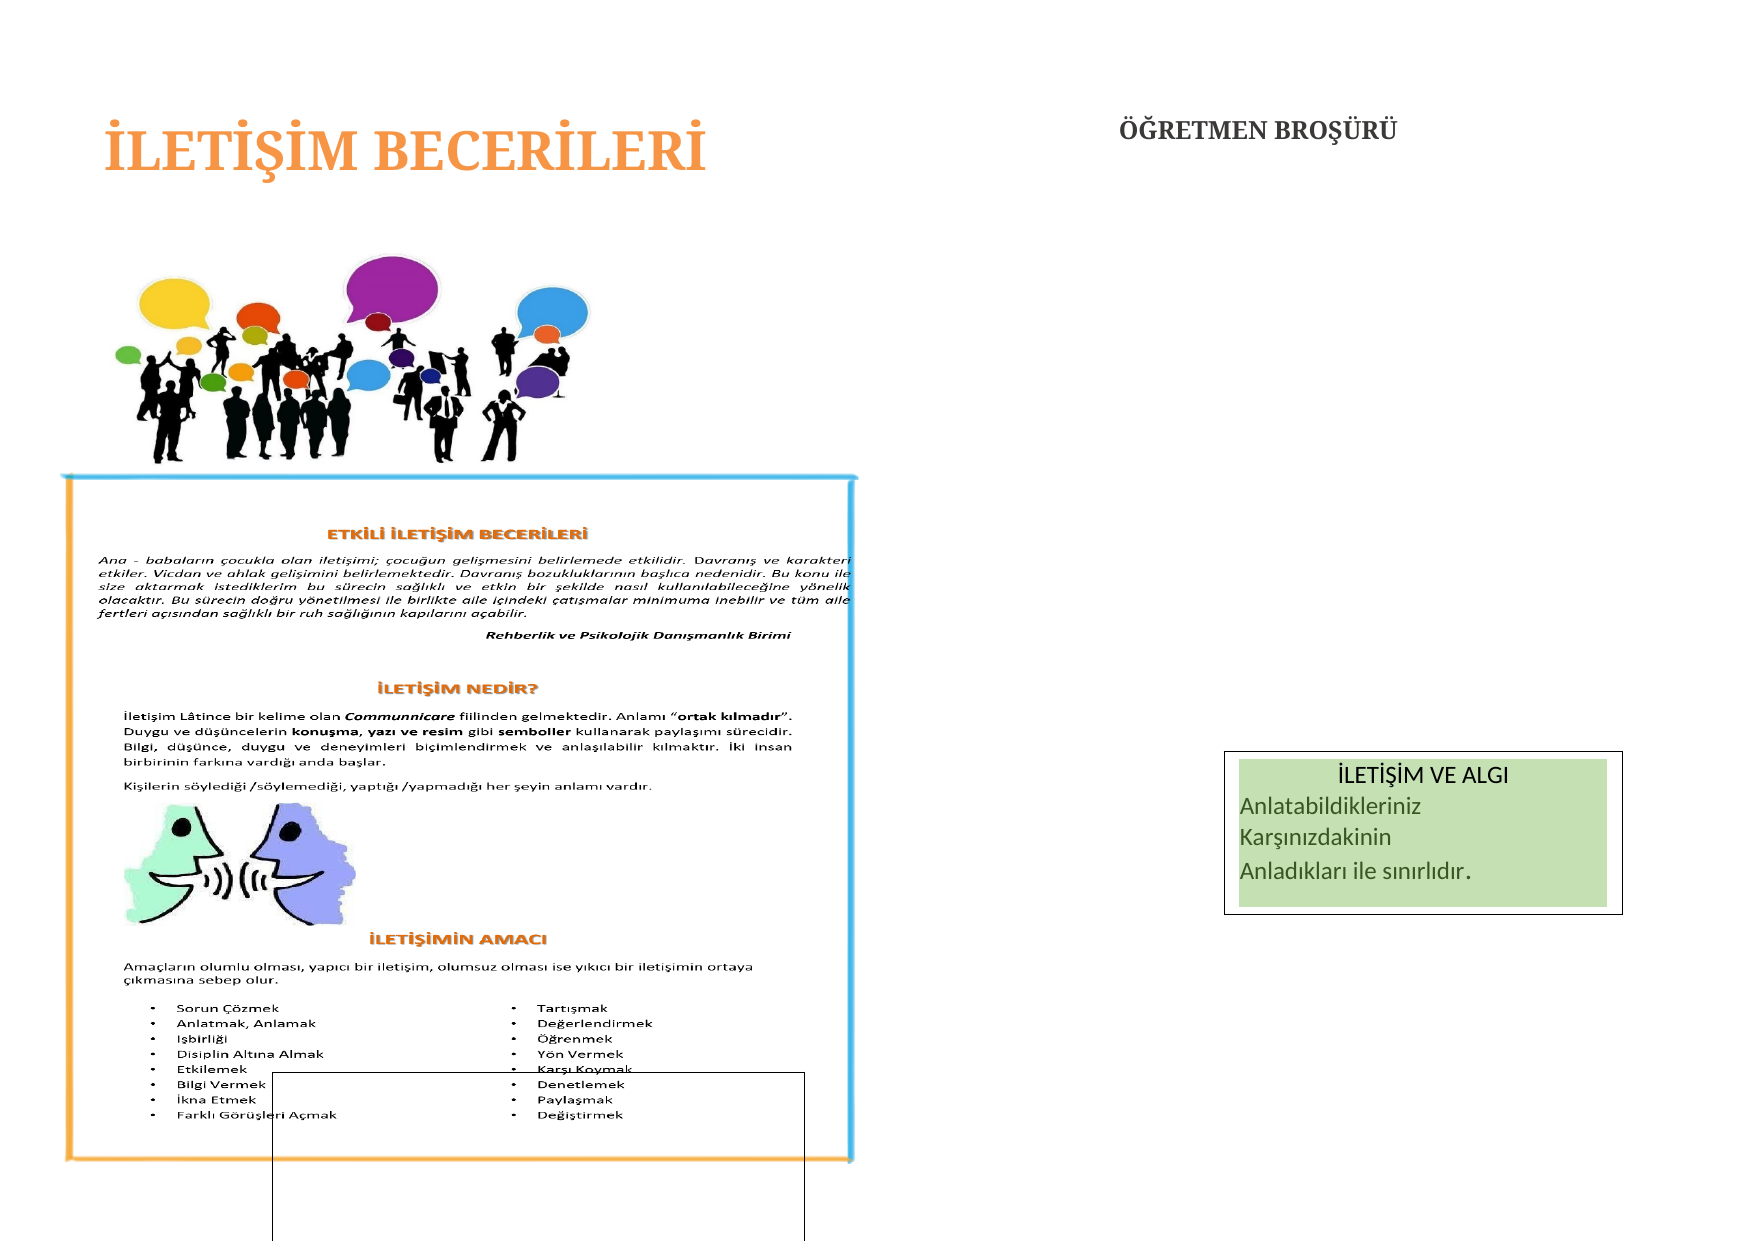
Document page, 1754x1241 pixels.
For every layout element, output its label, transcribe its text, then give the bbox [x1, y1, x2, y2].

text İLETİŞİM BECERİLERİ ÖĞRETMEN BROŞÜRÜ [904, 112, 1611, 147]
picture [273, 1073, 804, 1162]
picture [58, 222, 858, 1162]
text İLETİŞİM BECERİLERİ ÖĞRETMEN BROŞÜRÜ [52, 112, 759, 186]
